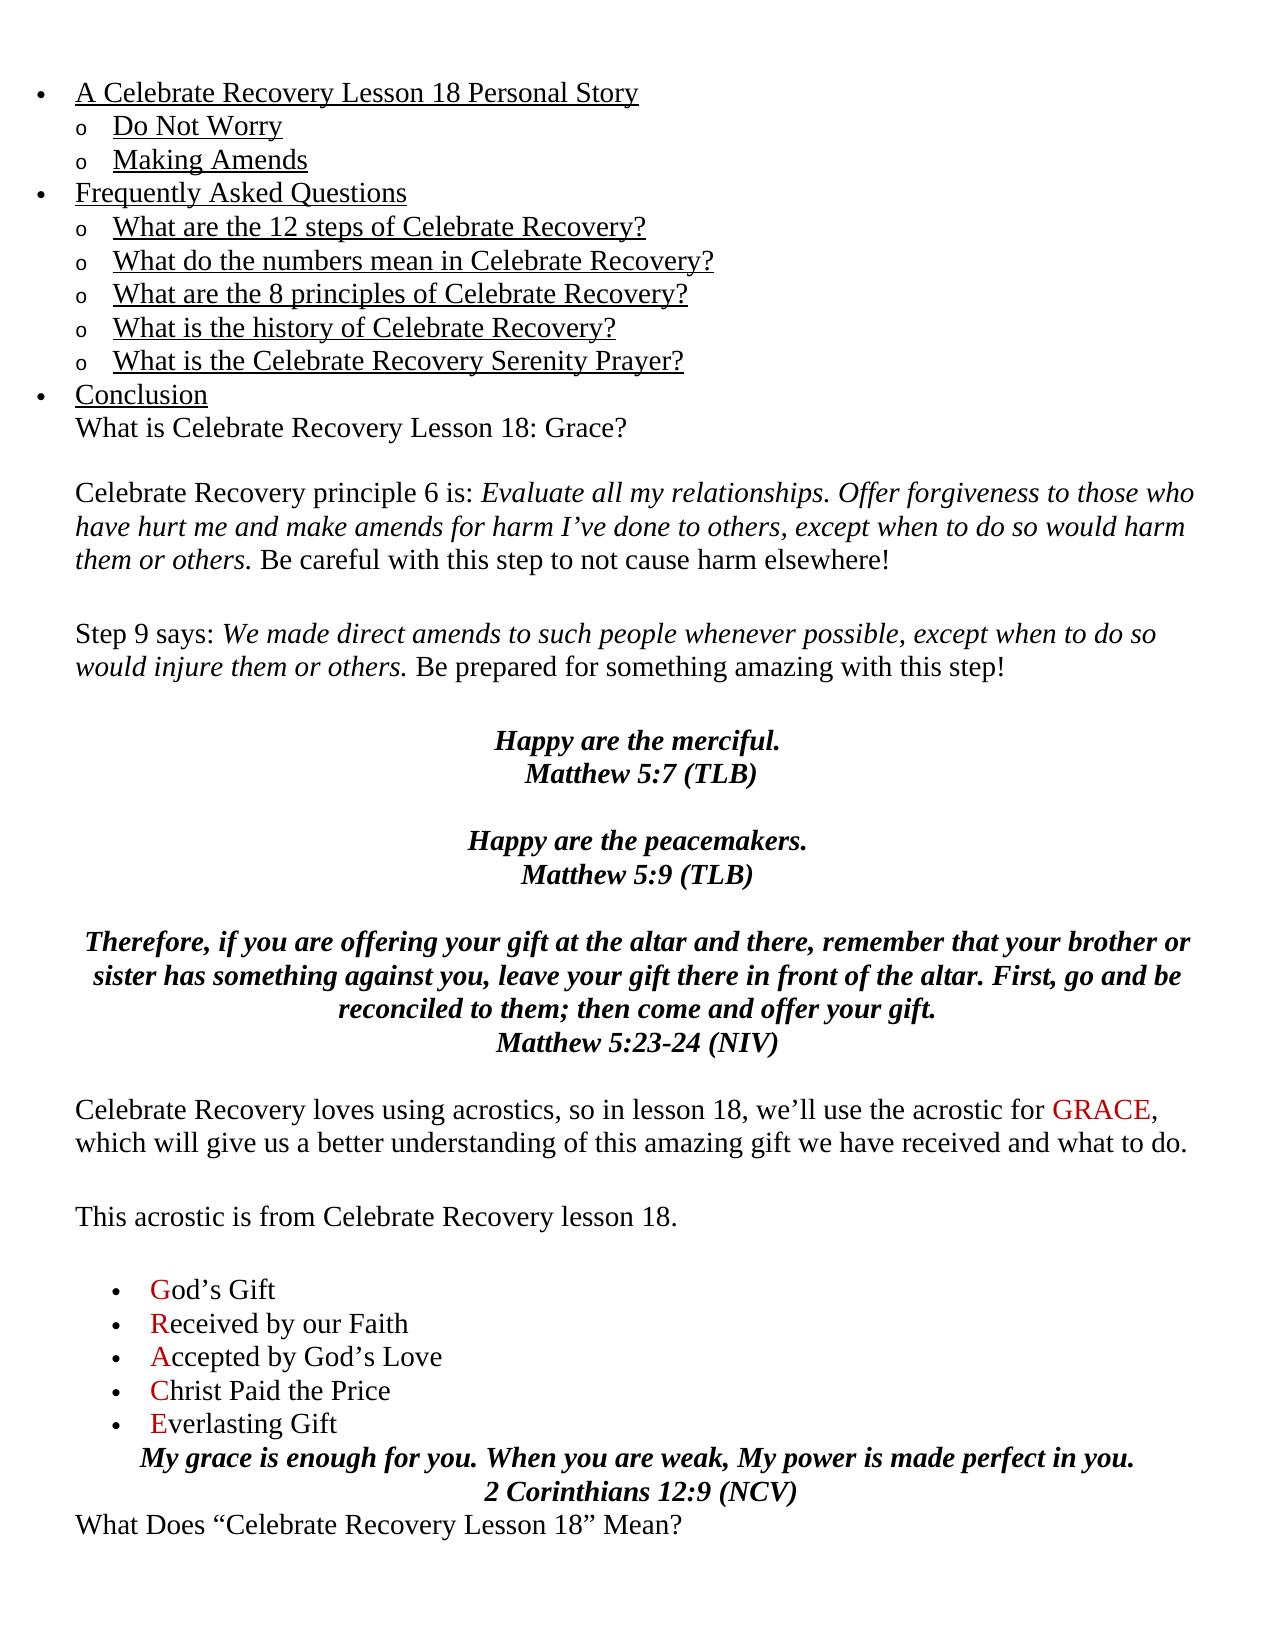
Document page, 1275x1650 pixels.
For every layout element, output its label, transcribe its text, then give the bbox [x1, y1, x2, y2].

text Step 9 says: We made direct amends to such people whenever possible, except when to do so would injure them or others. Be prepared for something amazing with this step! [75, 616, 1200, 683]
text Matthew 5:23-24 (NIV) [75, 1025, 1200, 1058]
text Matthew 5:9 (TLB) [75, 857, 1200, 891]
list Received by our Faith [112, 1306, 1200, 1339]
text Matthew 5:7 (TLB) [75, 756, 1200, 790]
subtitle What Does “Celebrate Recovery Lesson 18” Mean? [75, 1507, 1200, 1541]
text Celebrate Recovery principle 6 is: Evaluate all my relationships. Offer forgiveness to those who have hurt me and make amends for harm I’ve done to others, except when to do so would harm them or others. Be careful with this step to not cause harm elsewhere! [75, 475, 1200, 576]
list Accepted by God’s Love [112, 1339, 1200, 1373]
list Making Amends [75, 142, 1200, 176]
list Christ Paid the Price [112, 1373, 1200, 1407]
list Everlasting Gift [112, 1407, 1200, 1440]
text Therefore, if you are offering your gift at the altar and there, remember that your brother or sister has something against you, leave your gift there in front of the altar. First, go and be reconciled to them; then come and offer your gift. [75, 924, 1200, 1025]
list What is the Celebrate Recovery Serenity Prayer? [75, 343, 1200, 377]
text Celebrate Recovery loves using acrostics, so in lesson 18, we’ll use the acrostic for GRACE, which will give us a better understanding of this amazing gift we have received and what to do. [75, 1092, 1200, 1159]
list God’s Gift [112, 1272, 1200, 1306]
text My grace is enough for you. When you are weak, My power is made perfect in you. [75, 1440, 1200, 1474]
list Frequently Asked Questions [37, 176, 1200, 209]
subtitle What is Celebrate Recovery Lesson 18: Grace? [75, 410, 1200, 444]
list A Celebrate Recovery Lesson 18 Personal Story [37, 75, 1200, 108]
text This acrostic is from Celebrate Recovery lesson 18. [75, 1199, 1200, 1232]
list Conclusion [37, 377, 1200, 410]
list What do the numbers mean in Celebrate Recovery? [75, 243, 1200, 276]
list What are the 8 principles of Celebrate Recovery? [75, 276, 1200, 310]
text Happy are the merciful. [75, 723, 1200, 756]
text Happy are the peacemakers. [75, 823, 1200, 857]
list What are the 12 steps of Celebrate Recovery? [75, 209, 1200, 243]
list What is the history of Celebrate Recovery? [75, 310, 1200, 343]
text 2 Corinthians 12:9 (NCV) [75, 1474, 1200, 1507]
list Do Not Worry [75, 108, 1200, 142]
